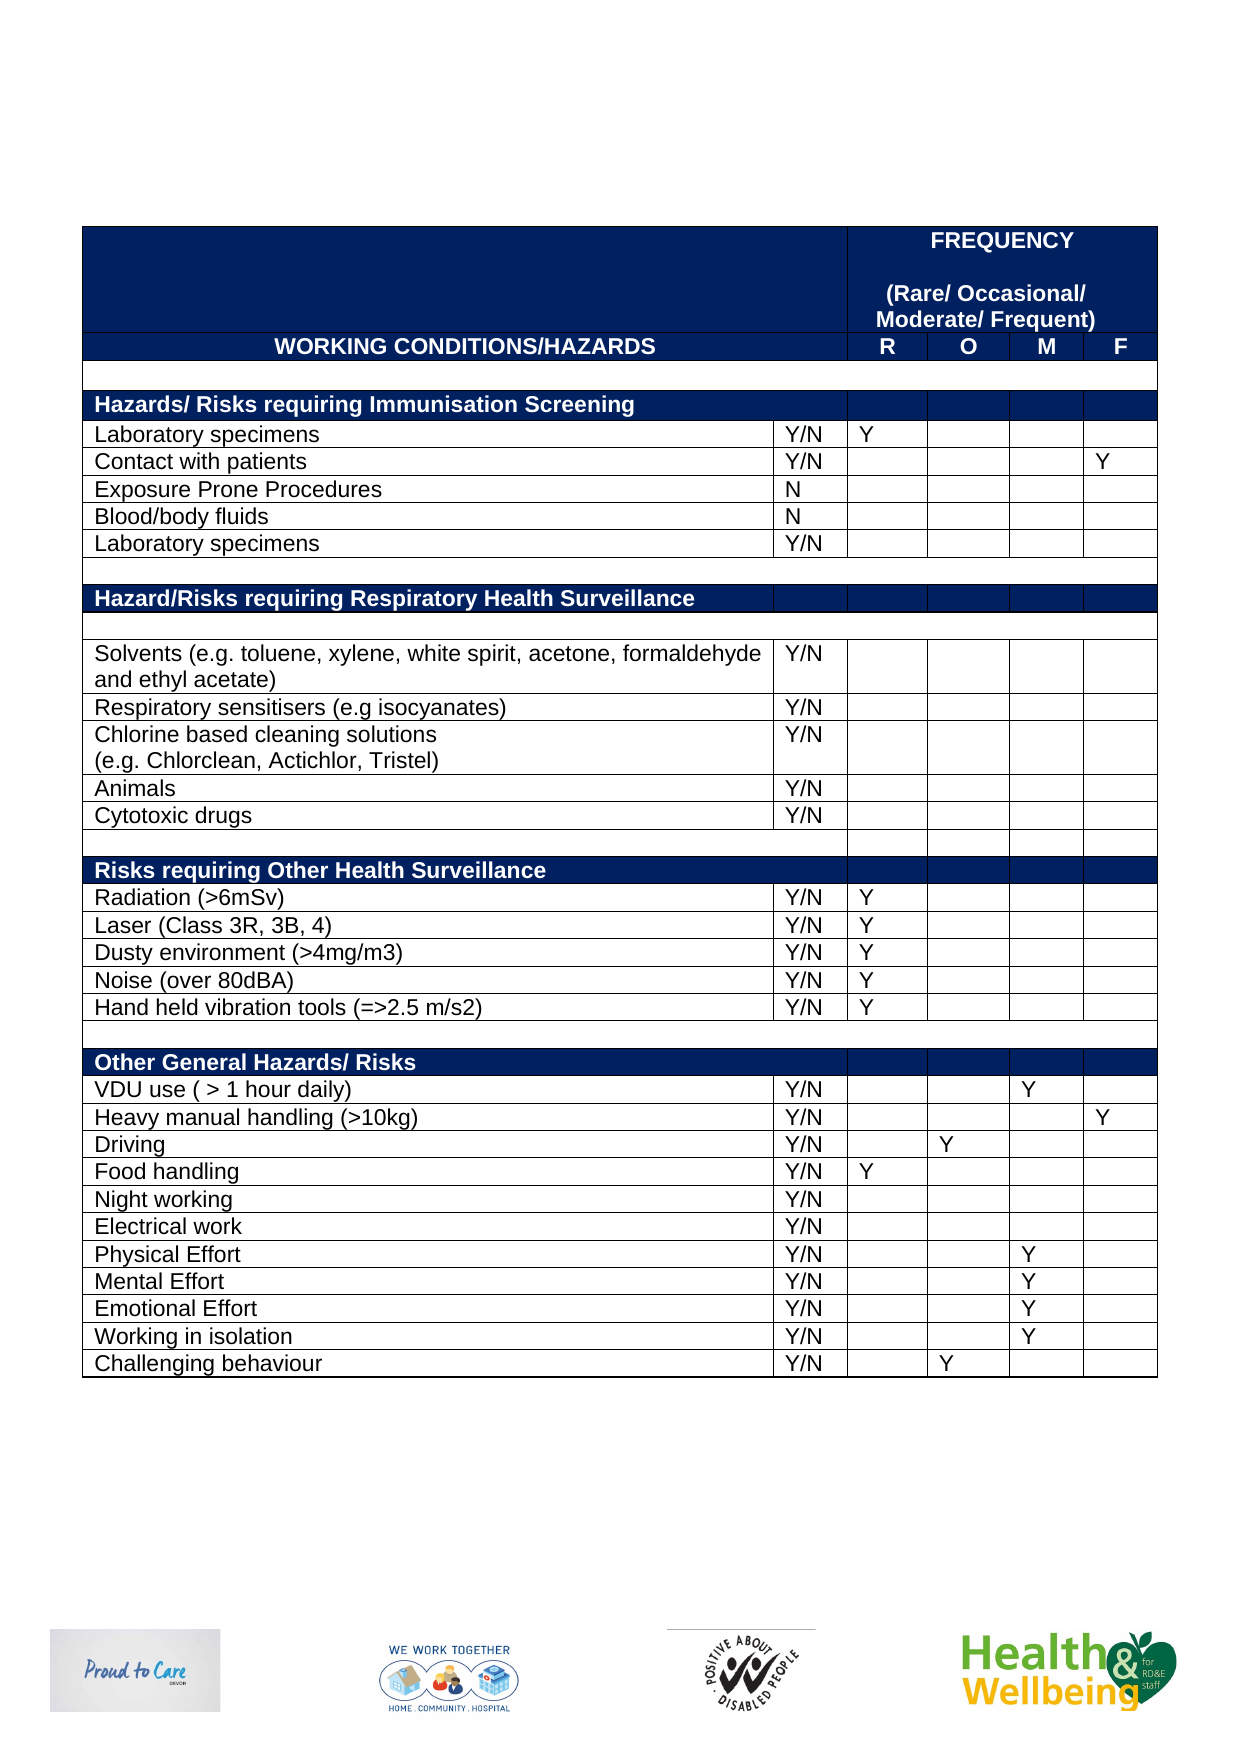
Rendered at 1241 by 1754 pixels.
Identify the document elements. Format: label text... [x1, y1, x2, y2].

table_cell [848, 1049, 927, 1075]
table_cell [928, 1186, 1009, 1212]
table_cell [928, 421, 1009, 447]
table_cell R [848, 333, 927, 360]
table_cell [1084, 694, 1157, 720]
table_cell [1084, 830, 1157, 856]
table_cell Night working [83, 1186, 773, 1212]
table_cell Heavy manual handling (>10kg) [83, 1104, 773, 1130]
table_cell Driving [83, 1131, 773, 1157]
table_cell Food handling [83, 1158, 773, 1185]
table_cell Y [1010, 1241, 1083, 1267]
table_cell F [1084, 333, 1157, 360]
table_cell [1010, 857, 1083, 883]
table_cell [928, 1104, 1009, 1130]
table_cell Y [1084, 1104, 1157, 1130]
table_cell [848, 1323, 927, 1349]
table_cell Y/N [774, 1158, 847, 1185]
table_cell Y/N [774, 1131, 847, 1157]
table_cell [1010, 448, 1083, 474]
picture [665, 1629, 816, 1714]
table_cell Respiratory sensitisers (e.g isocyanates) [83, 694, 773, 720]
table_cell Y/N [774, 1350, 847, 1376]
picture [48, 1629, 221, 1711]
table_cell Animals [83, 775, 773, 801]
table_cell [928, 640, 1009, 693]
table_cell Y [848, 994, 927, 1020]
table_cell [1084, 912, 1157, 938]
table_cell [1084, 721, 1157, 774]
table_cell Y [848, 912, 927, 938]
table_cell Y [848, 939, 927, 966]
table_cell Y/N [774, 1076, 847, 1102]
table_cell [928, 585, 1009, 611]
table_cell [848, 721, 927, 774]
table_cell Y [1010, 1268, 1083, 1294]
table_cell Contact with patients [83, 448, 773, 474]
table_cell [928, 967, 1009, 993]
table_cell [928, 1323, 1009, 1349]
table_cell [1084, 1350, 1157, 1376]
table_cell [83, 361, 1157, 390]
table_cell [848, 830, 927, 856]
table_cell [848, 1213, 927, 1239]
table_cell [928, 802, 1009, 828]
table_cell Laser (Class 3R, 3B, 4) [83, 912, 773, 938]
table_cell Y/N [774, 1241, 847, 1267]
table_cell [1010, 1186, 1083, 1212]
table_cell O [928, 333, 1009, 360]
table_cell [1010, 391, 1083, 420]
table_cell Y/N [774, 884, 847, 911]
table_cell Chlorine based cleaning solutions (e.g. Chlorclean, Actichlor, Tristel) [83, 721, 773, 774]
table_cell Y/N [774, 721, 847, 774]
table_cell [1010, 694, 1083, 720]
table_cell Laboratory specimens [83, 530, 773, 557]
table_cell Y/N [774, 912, 847, 938]
table_cell [848, 1350, 927, 1376]
table_cell Exposure Prone Procedures [83, 476, 773, 502]
table_cell Noise (over 80dBA) [83, 967, 773, 993]
table_cell Electrical work [83, 1213, 773, 1239]
table_cell [848, 530, 927, 557]
table_cell [1084, 1241, 1157, 1267]
table_cell Y [848, 884, 927, 911]
table_cell [1084, 640, 1157, 693]
table_cell Y/N [774, 694, 847, 720]
table_cell VDU use ( > 1 hour daily) [83, 1076, 773, 1102]
table_header FREQUENCY (Rare/ Occasional/ Moderate/ Frequent) [848, 227, 1157, 332]
table_cell [1010, 967, 1083, 993]
table_cell Y/N [774, 1323, 847, 1349]
table_cell [928, 391, 1009, 420]
table_cell Y/N [774, 802, 847, 828]
table_cell Hazards/ Risks requiring Immunisation Screening [83, 391, 847, 420]
table_cell [1010, 775, 1083, 801]
table_cell [928, 530, 1009, 557]
table_cell [848, 1104, 927, 1130]
table_cell [83, 1021, 1157, 1048]
table_cell [1084, 1049, 1157, 1075]
table_cell [1010, 503, 1083, 529]
table_cell M [1010, 333, 1083, 360]
table_cell Risks requiring Other Health Surveillance [83, 857, 847, 883]
table_cell [1084, 967, 1157, 993]
table_cell Hazard/Risks requiring Respiratory Health Surveillance [83, 585, 773, 611]
table_cell [1010, 884, 1083, 911]
table_cell [1010, 1213, 1083, 1239]
table_cell Y [1010, 1295, 1083, 1322]
table_cell [928, 1076, 1009, 1102]
table_cell Hand held vibration tools (=>2.5 m/s2) [83, 994, 773, 1020]
table_cell [928, 994, 1009, 1020]
table_cell [928, 884, 1009, 911]
table_cell [1010, 640, 1083, 693]
table_cell Cytotoxic drugs [83, 802, 773, 828]
table_cell Y/N [774, 994, 847, 1020]
table_cell [1084, 530, 1157, 557]
table_cell [928, 1049, 1009, 1075]
table_cell Y [1010, 1323, 1083, 1349]
table_cell Y/N [774, 1295, 847, 1322]
table_cell [1010, 585, 1083, 611]
table_cell [1010, 802, 1083, 828]
table_cell Blood/body fluids [83, 503, 773, 529]
table_cell [83, 830, 847, 856]
table_cell [1084, 939, 1157, 966]
table_cell Y [928, 1131, 1009, 1157]
table_cell [928, 1158, 1009, 1185]
table_cell [928, 830, 1009, 856]
table_cell [928, 448, 1009, 474]
table_cell [928, 857, 1009, 883]
table_cell [1084, 1268, 1157, 1294]
table_cell [848, 857, 927, 883]
table_cell Challenging behaviour [83, 1350, 773, 1376]
table_cell [1010, 994, 1083, 1020]
table_cell Y/N [774, 1268, 847, 1294]
table_cell Y/N [774, 448, 847, 474]
table_cell Other General Hazards/ Risks [83, 1049, 847, 1075]
table_cell [928, 1213, 1009, 1239]
picture [361, 1629, 534, 1724]
table_cell [848, 448, 927, 474]
table_cell [1010, 721, 1083, 774]
table_cell [848, 1268, 927, 1294]
table_cell Y [848, 967, 927, 993]
table_cell [1084, 775, 1157, 801]
table_cell [848, 391, 927, 420]
table_cell [1084, 802, 1157, 828]
table_cell Physical Effort [83, 1241, 773, 1267]
table_cell [1084, 1295, 1157, 1322]
table_cell [1084, 884, 1157, 911]
table_cell nnthr [848, 694, 927, 720]
table_cell N [774, 476, 847, 502]
table_cell [83, 613, 1157, 639]
table_cell [1084, 421, 1157, 447]
table_cell [1010, 1350, 1083, 1376]
table_cell [1084, 503, 1157, 529]
table_cell [1084, 857, 1157, 883]
table_cell [928, 1295, 1009, 1322]
table_cell [1084, 476, 1157, 502]
table_cell [928, 503, 1009, 529]
table_cell [848, 1295, 927, 1322]
table_cell [1010, 912, 1083, 938]
table_cell [1010, 1158, 1083, 1185]
table_cell Y/N [774, 1104, 847, 1130]
table_cell [1010, 1049, 1083, 1075]
table_cell y [848, 640, 927, 693]
table_cell Y [848, 421, 927, 447]
table_cell [848, 503, 927, 529]
table_cell [928, 912, 1009, 938]
table_cell N [774, 503, 847, 529]
table_cell [1084, 1186, 1157, 1212]
table_cell [1010, 530, 1083, 557]
table_cell [848, 1131, 927, 1157]
table_cell Y/N [774, 640, 847, 693]
table_cell [848, 1186, 927, 1212]
table_cell [1084, 585, 1157, 611]
table_cell Y/N [774, 530, 847, 557]
table_cell [1084, 391, 1157, 420]
table_cell [848, 1241, 927, 1267]
table_cell [848, 1076, 927, 1102]
table_cell [848, 585, 927, 611]
table_cell Working in isolation [83, 1323, 773, 1349]
table_cell WORKING CONDITIONS/HAZARDS [83, 333, 847, 360]
table_cell [1010, 939, 1083, 966]
table_cell [928, 694, 1009, 720]
table_cell [928, 721, 1009, 774]
table_cell [1084, 1158, 1157, 1185]
table_cell [928, 476, 1009, 502]
table_cell Y/N [774, 421, 847, 447]
table_cell [1084, 1213, 1157, 1239]
table_cell [1084, 1076, 1157, 1102]
table_cell [774, 585, 847, 611]
table_cell Laboratory specimens [83, 421, 773, 447]
table_cell Y/N [774, 1213, 847, 1239]
table_cell Solvents (e.g. toluene, xylene, white spirit, acetone, formaldehyde and ethyl acetate) [83, 640, 773, 693]
table_cell Y [1010, 1076, 1083, 1102]
table_cell [1010, 1104, 1083, 1130]
table_cell Dusty environment (>4mg/m3) [83, 939, 773, 966]
table_cell Emotional Effort [83, 1295, 773, 1322]
table_cell [928, 775, 1009, 801]
table_cell [1084, 1131, 1157, 1157]
table_cell [928, 1268, 1009, 1294]
table_cell Y [848, 1158, 927, 1185]
table_cell [848, 802, 927, 828]
table_cell Y/N [774, 939, 847, 966]
table_cell [83, 558, 1157, 584]
table_cell [1010, 476, 1083, 502]
table_cell [1084, 994, 1157, 1020]
table_cell [928, 939, 1009, 966]
table_cell [1084, 1323, 1157, 1349]
table_cell Mental Effort [83, 1268, 773, 1294]
table_cell [928, 1241, 1009, 1267]
table_cell [1010, 830, 1083, 856]
table_cell Y/N [774, 775, 847, 801]
table_header [83, 227, 847, 332]
table_cell Y/N [774, 1186, 847, 1212]
table_cell Radiation (>6mSv) [83, 884, 773, 911]
table_cell y [848, 775, 927, 801]
table_cell Y [928, 1350, 1009, 1376]
table_cell [1010, 1131, 1083, 1157]
table_cell Y/N [774, 967, 847, 993]
table_cell [1010, 421, 1083, 447]
table_cell [848, 476, 927, 502]
table_cell Y [1084, 448, 1157, 474]
